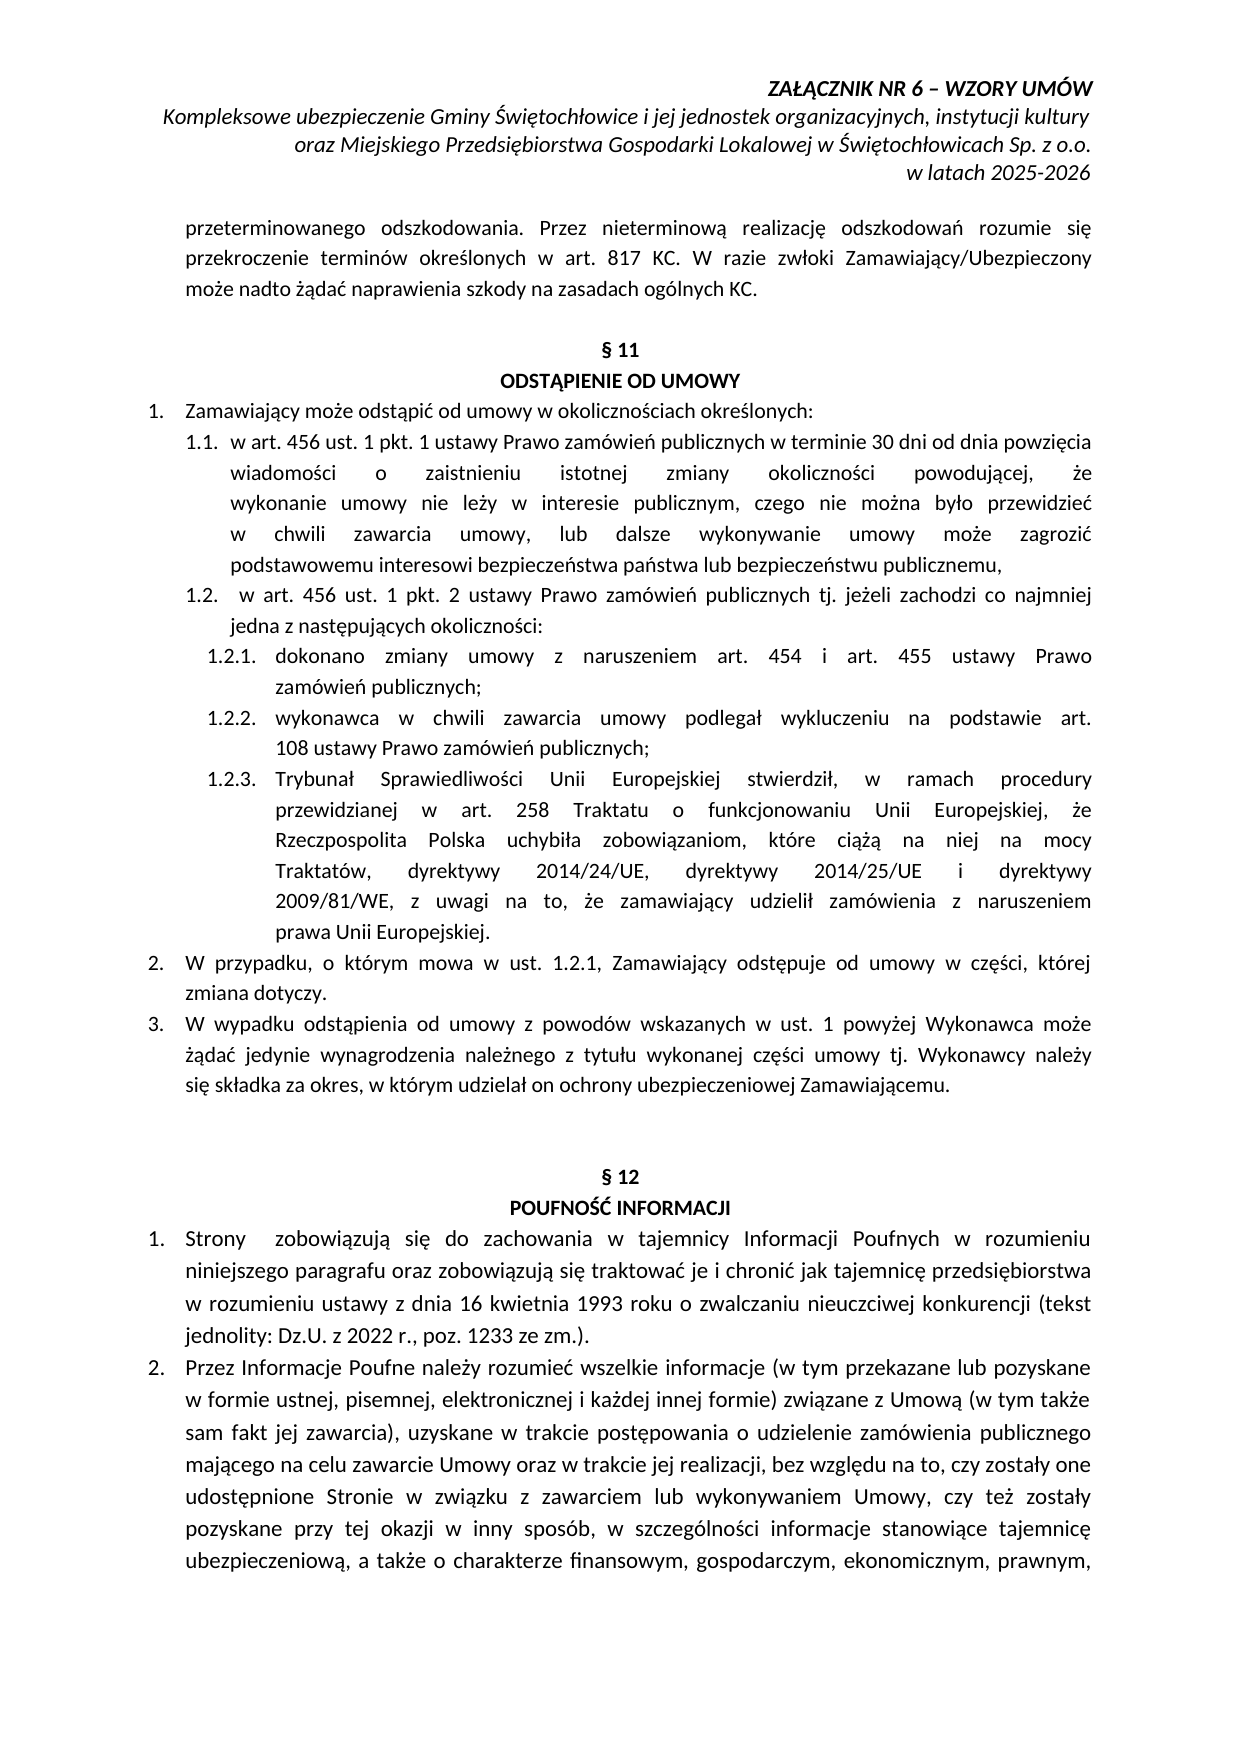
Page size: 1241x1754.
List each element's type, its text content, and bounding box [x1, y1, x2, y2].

list Zamawiający może odstąpić od umowy w okolicznościach określonych: [148, 398, 1093, 424]
list W przypadku, o którym mowa w ust. 1.2.1, Zamawiający odstępuje od umowy w części, której zmiana dotyczy. [148, 949, 1093, 1006]
text § 11 ODSTĄPIENIE OD UMOWY [148, 336, 1093, 394]
list w art. 456 ust. 1 pkt. 2 ustawy Prawo zamówień publicznych tj. jeżeli zachodzi co najmniej jedna z następujących okoliczności: [185, 581, 1093, 639]
list dokonano zmiany umowy z naruszeniem art. 454 i art. 455 ustawy Prawo zamówień publicznych; [207, 643, 1093, 700]
list Strony zobowiązują się do zachowania w tajemnicy Informacji Poufnych w rozumieniu niniejszego paragrafu oraz zobowiązują się traktować je i chronić jak tajemnicę przedsiębiorstwa w rozumieniu ustawy z dnia 16 kwietnia 1993 roku o zwalczaniu nieuczciwej konkurencji (tekst jednolity: Dz.U. z 2022 r., poz. 1233 ze zm.). [148, 1224, 1093, 1349]
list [148, 1353, 1093, 1574]
text § 12 POUFNOŚĆ INFORMACJI [148, 1163, 1093, 1221]
list wykonawca w chwili zawarcia umowy podlegał wykluczeniu na podstawie art. 108 ustawy Prawo zamówień publicznych; [207, 704, 1093, 761]
list W wypadku odstąpienia od umowy z powodów wskazanych w ust. 1 powyżej Wykonawca może żądać jedynie wynagrodzenia należnego z tytułu wykonanej części umowy tj. Wykonawcy należy się składka za okres, w którym udzielał on ochrony ubezpieczeniowej Zamawiającemu. [148, 1010, 1093, 1098]
list w art. 456 ust. 1 pkt. 1 ustawy Prawo zamówień publicznych w terminie 30 dni od dnia powzięcia wiadomości o zaistnieniu istotnej zmiany okoliczności powodującej, że wykonanie umowy nie leży w interesie publicznym, czego nie można było przewidzieć w chwili zawarcia umowy, lub dalsze wykonywanie umowy może zagrozić podstawowemu interesowi bezpieczeństwa państwa lub bezpieczeństwu publicznemu, [185, 428, 1093, 577]
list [148, 214, 1093, 302]
list Trybunał Sprawiedliwości Unii Europejskiej stwierdził, w ramach procedury przewidzianej w art. 258 Traktatu o funkcjonowaniu Unii Europejskiej, że Rzeczpospolita Polska uchybiła zobowiązaniom, które ciążą na niej na mocy Traktatów, dyrektywy 2014/24/UE, dyrektywy 2014/25/UE i dyrektywy 2009/81/WE, z uwagi na to, że zamawiający udzielił zamówienia z naruszeniem prawa Unii Europejskiej. [207, 765, 1093, 945]
